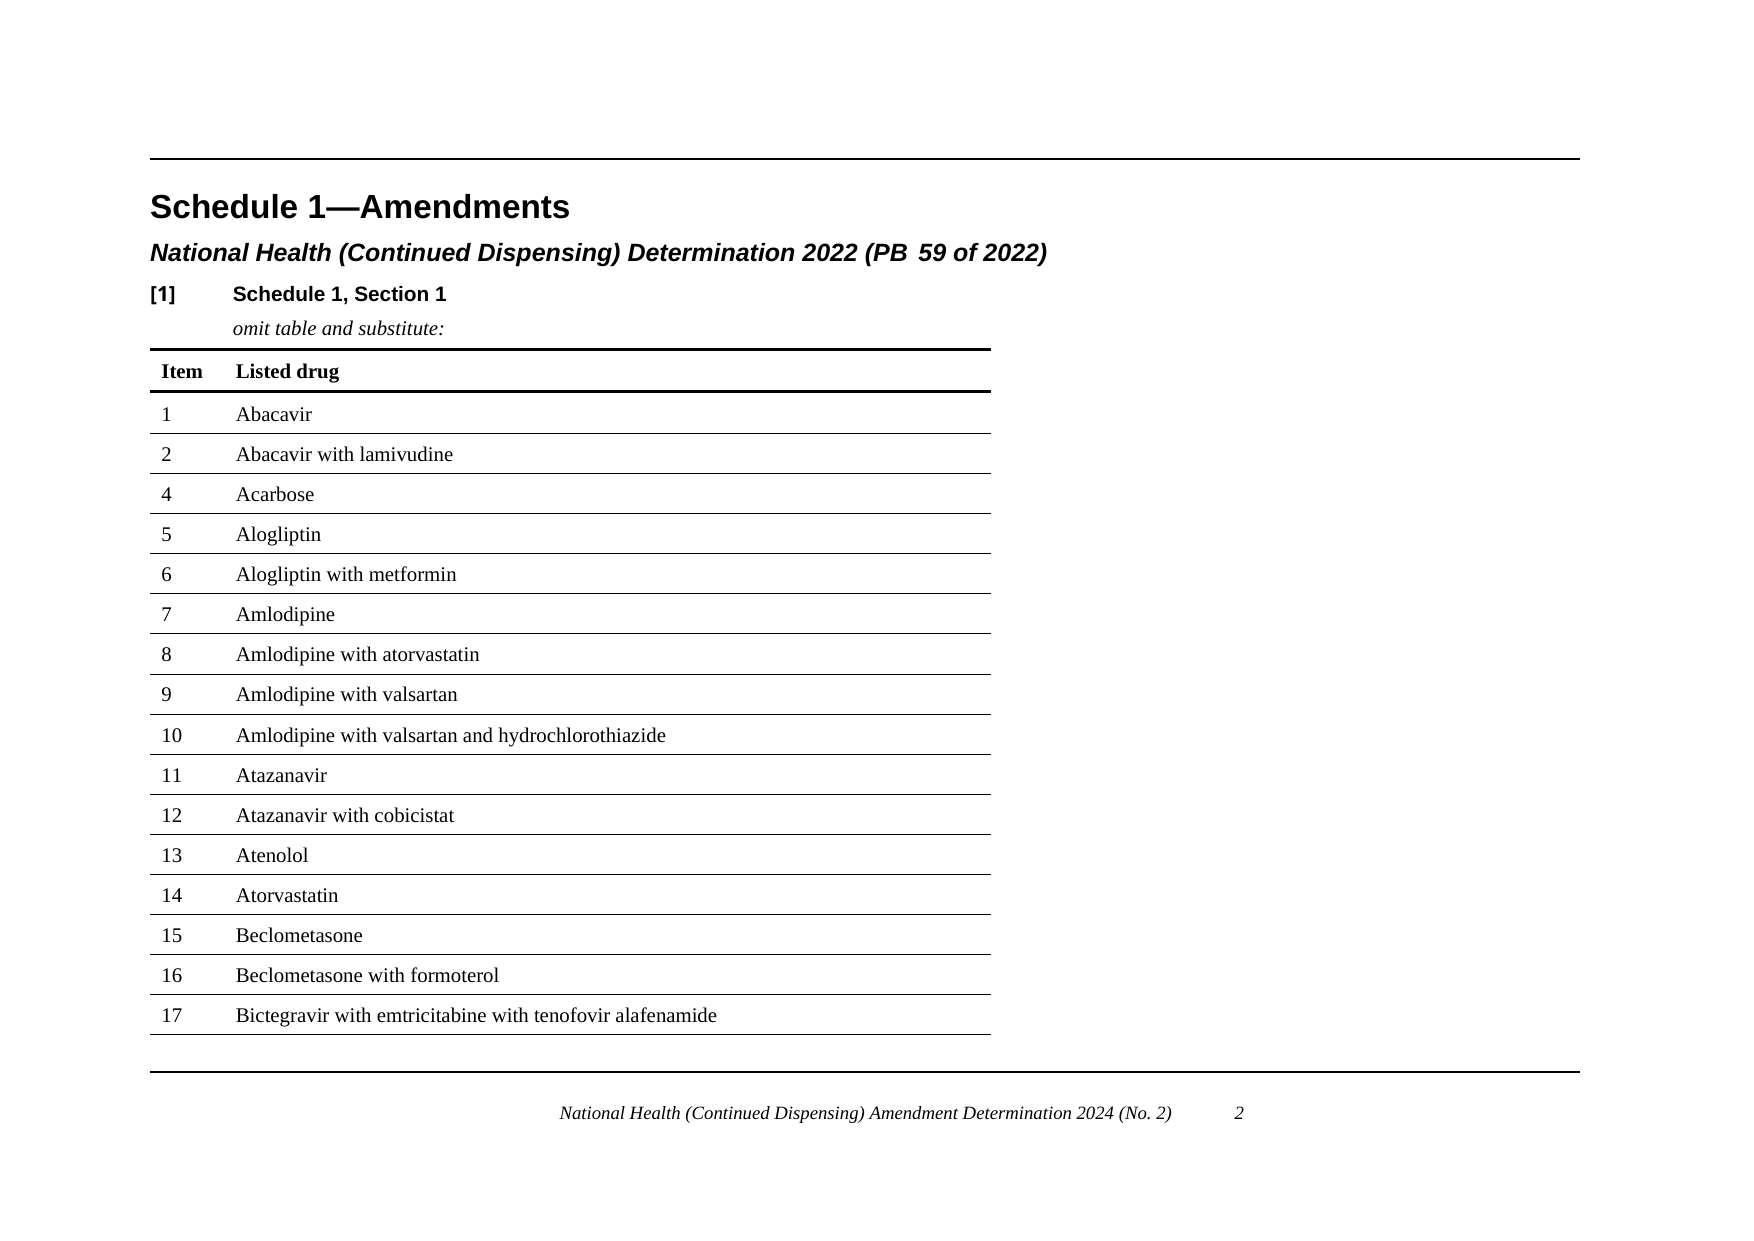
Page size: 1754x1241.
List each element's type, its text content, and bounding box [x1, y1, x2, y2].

table_cell 8 [150, 634, 224, 673]
table_header Listed drug [224, 351, 991, 390]
list Schedule 1, Section 1 [150, 279, 1580, 308]
table_cell Bictegravir with emtricitabine with tenofovir alafenamide [224, 995, 991, 1034]
table_cell Alogliptin with metformin [224, 554, 991, 593]
table_cell Amlodipine with atorvastatin [224, 634, 991, 673]
table_cell 1 [150, 393, 224, 433]
table_cell Beclometasone [224, 915, 991, 954]
table_cell Atazanavir [224, 755, 991, 794]
table_cell Amlodipine [224, 594, 991, 633]
table_cell 11 [150, 755, 224, 794]
table_cell 17 [150, 995, 224, 1034]
table_cell 14 [150, 875, 224, 914]
text Schedule 1—Amendments [150, 187, 1580, 226]
table_cell Atazanavir with cobicistat [224, 795, 991, 834]
text National Health (Continued Dispensing) Determination 2022 (PB 59 of 2022) [150, 238, 1580, 267]
table_cell Atorvastatin [224, 875, 991, 914]
table_cell 4 [150, 474, 224, 513]
table_cell 6 [150, 554, 224, 593]
table_cell Alogliptin [224, 514, 991, 553]
list omit table and substitute: [225, 314, 1580, 341]
table_cell 10 [150, 715, 224, 754]
table_cell 7 [150, 594, 224, 633]
table_cell 15 [150, 915, 224, 954]
table_cell 2 [150, 434, 224, 473]
table_cell Abacavir [224, 393, 991, 433]
table_cell 16 [150, 955, 224, 994]
table_cell Abacavir with lamivudine [224, 434, 991, 473]
table_cell Beclometasone with formoterol [224, 955, 991, 994]
table_cell Amlodipine with valsartan and hydrochlorothiazide [224, 715, 991, 754]
table_cell 9 [150, 675, 224, 713]
table_cell 5 [150, 514, 224, 553]
table_cell Acarbose [224, 474, 991, 513]
table_cell Amlodipine with valsartan [224, 675, 991, 713]
table_cell 13 [150, 835, 224, 874]
table_cell 12 [150, 795, 224, 834]
table_header Item [150, 351, 224, 390]
table_cell Atenolol [224, 835, 991, 874]
